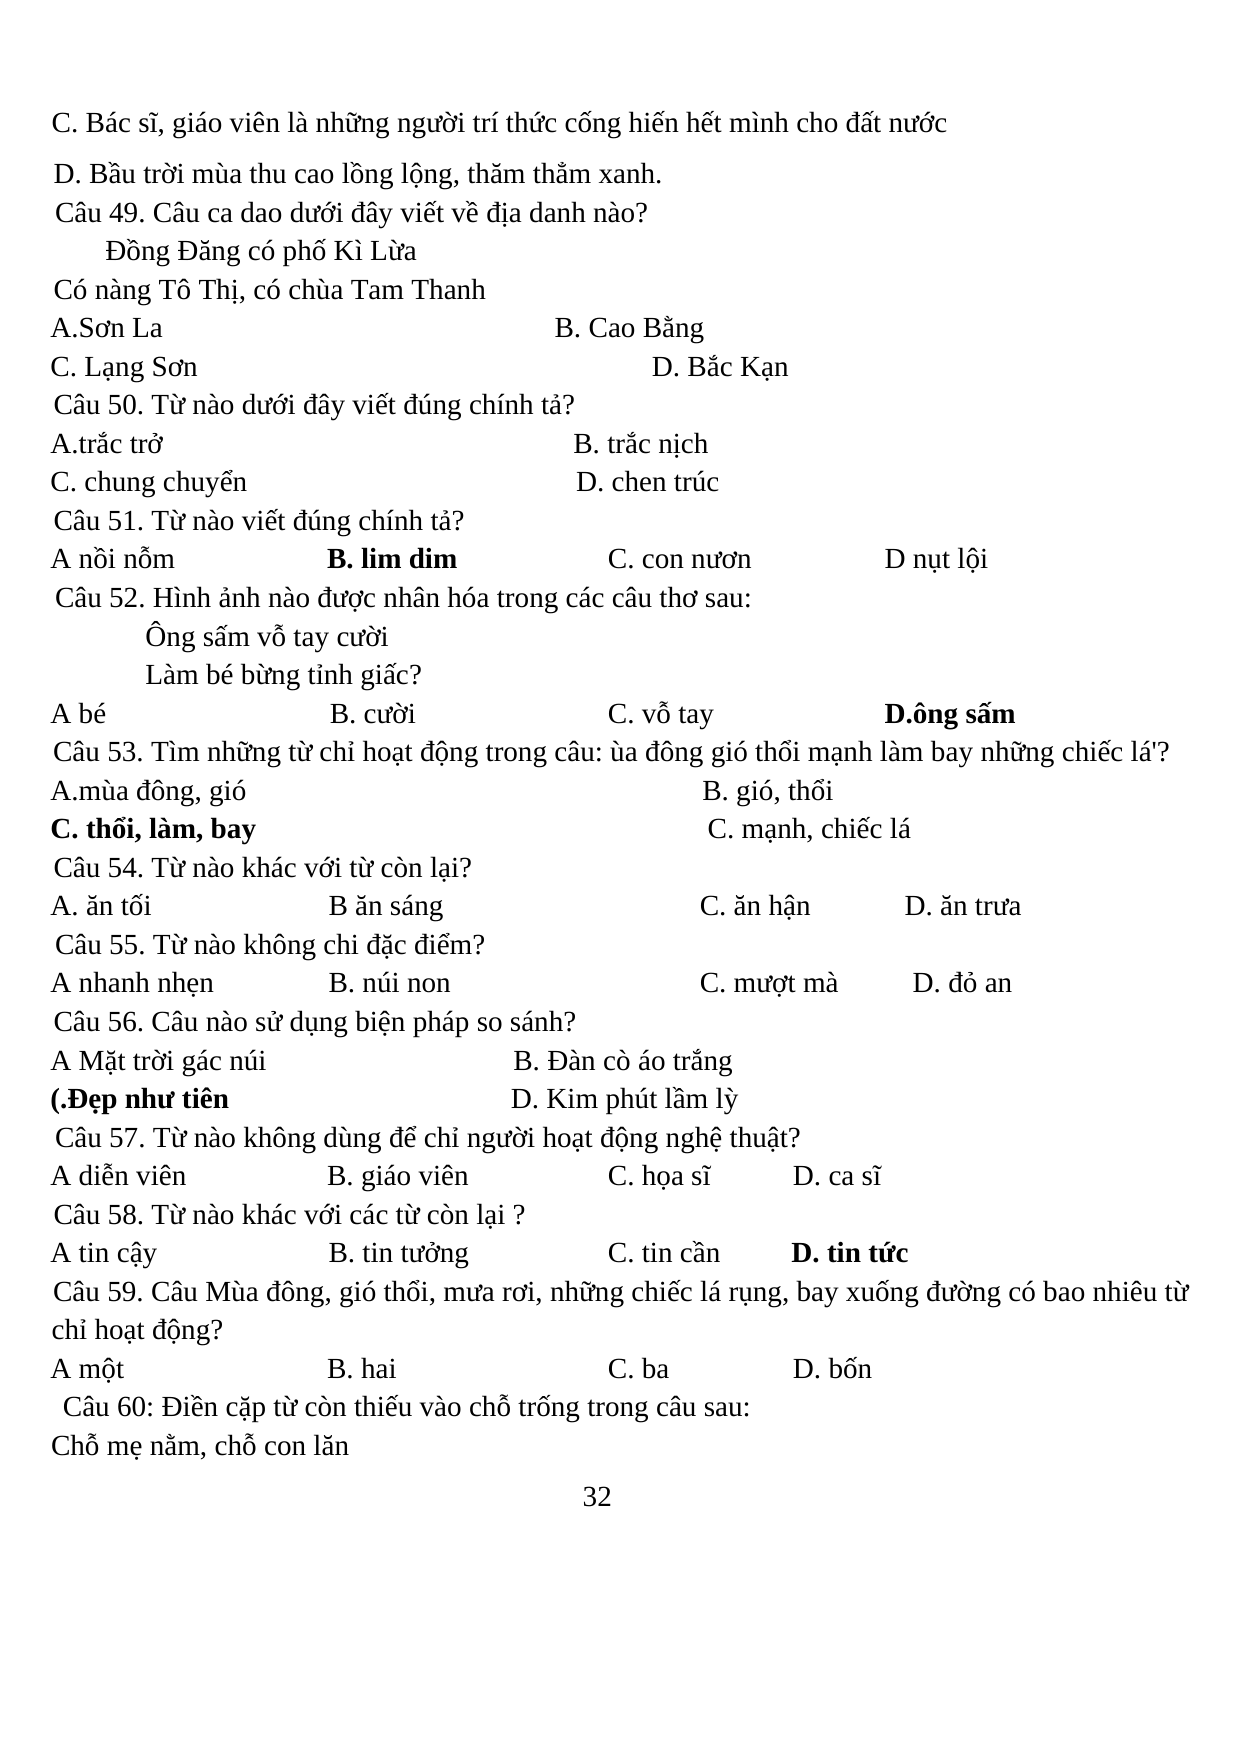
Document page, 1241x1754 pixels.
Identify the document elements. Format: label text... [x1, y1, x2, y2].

text A.mùa đông, gió B. gió, thổi [50, 773, 1189, 806]
text Câu 56. Câu nào sử dụng biện pháp so sánh? [50, 1004, 1189, 1038]
text Có nàng Tô Thị, có chùa Tam Thanh [50, 272, 1189, 305]
text A bé B. cười C. vỗ tay D.ông sấm [50, 696, 1189, 729]
text A.Sơn La B. Cao Bằng [50, 310, 1189, 344]
text 32 [50, 1479, 1189, 1513]
text A nồi nỗm B. lim dim C. con nươn D nụt lội [50, 542, 1189, 575]
text (.Đẹp như tiên D. Kim phút lầm lỳ [50, 1081, 1189, 1115]
text Câu 57. Từ nào không dùng để chỉ người hoạt động nghệ thuật? [50, 1120, 1189, 1153]
text A. ăn tối B ăn sáng C. ăn hận D. ăn trưa [50, 888, 1189, 922]
text Câu 54. Từ nào khác với từ còn lại? [50, 850, 1189, 883]
text A nhanh nhẹn B. núi non C. mượt mà D. đỏ an [50, 966, 1189, 999]
text Câu 53. Tìm những từ chỉ hoạt động trong câu: ùa đông gió thổi mạnh làm bay những chiếc lá'? [51, 734, 1189, 768]
text C. Bác sĩ, giáo viên là những người trí thức cống hiến hết mình cho đất nước [50, 105, 1189, 139]
text C. chung chuyển D. chen trúc [50, 464, 1189, 498]
text Câu 60: Điền cặp từ còn thiếu vào chỗ trống trong câu sau: [50, 1389, 1189, 1423]
text C. Lạng Sơn D. Bắc Kạn [50, 349, 1189, 382]
text A tin cậy B. tin tưởng C. tin cần D. tin tức [50, 1235, 1189, 1269]
text A một B. hai C. ba D. bốn [50, 1351, 1189, 1384]
text Làm bé bừng tỉnh giấc? [50, 657, 1189, 691]
text Câu 49. Câu ca dao dưới đây viết về địa danh nào? [50, 195, 1189, 228]
text A Mặt trời gác núi B. Đàn cò áo trắng [50, 1043, 1189, 1076]
text Đồng Đăng có phố Kì Lừa [50, 233, 1189, 267]
text Câu 51. Từ nào viết đúng chính tả? [50, 503, 1189, 537]
text Chỗ mẹ nằm, chỗ con lăn [50, 1428, 1189, 1462]
text Câu 50. Từ nào dưới đây viết đúng chính tả? [50, 387, 1189, 421]
text A.trắc trở B. trắc nịch [50, 426, 1189, 459]
text Câu 58. Từ nào khác với các từ còn lại ? [50, 1197, 1189, 1230]
text Câu 52. Hình ảnh nào được nhân hóa trong các câu thơ sau: [50, 580, 1189, 614]
text C. thổi, làm, bay C. mạnh, chiếc lá [50, 811, 1189, 845]
text Câu 59. Câu Mùa đông, gió thổi, mưa rơi, những chiếc lá rụng, bay xuống đường có bao nhiêu từ chỉ hoạt động? [51, 1274, 1189, 1346]
text Ông sấm vỗ tay cười [50, 619, 1189, 652]
text D. Bầu trời mùa thu cao lồng lộng, thăm thẳm xanh. [50, 156, 1189, 190]
text Câu 55. Từ nào không chi đặc điểm? [50, 927, 1189, 961]
text A diễn viên B. giáo viên C. họa sĩ D. ca sĩ [50, 1158, 1189, 1192]
